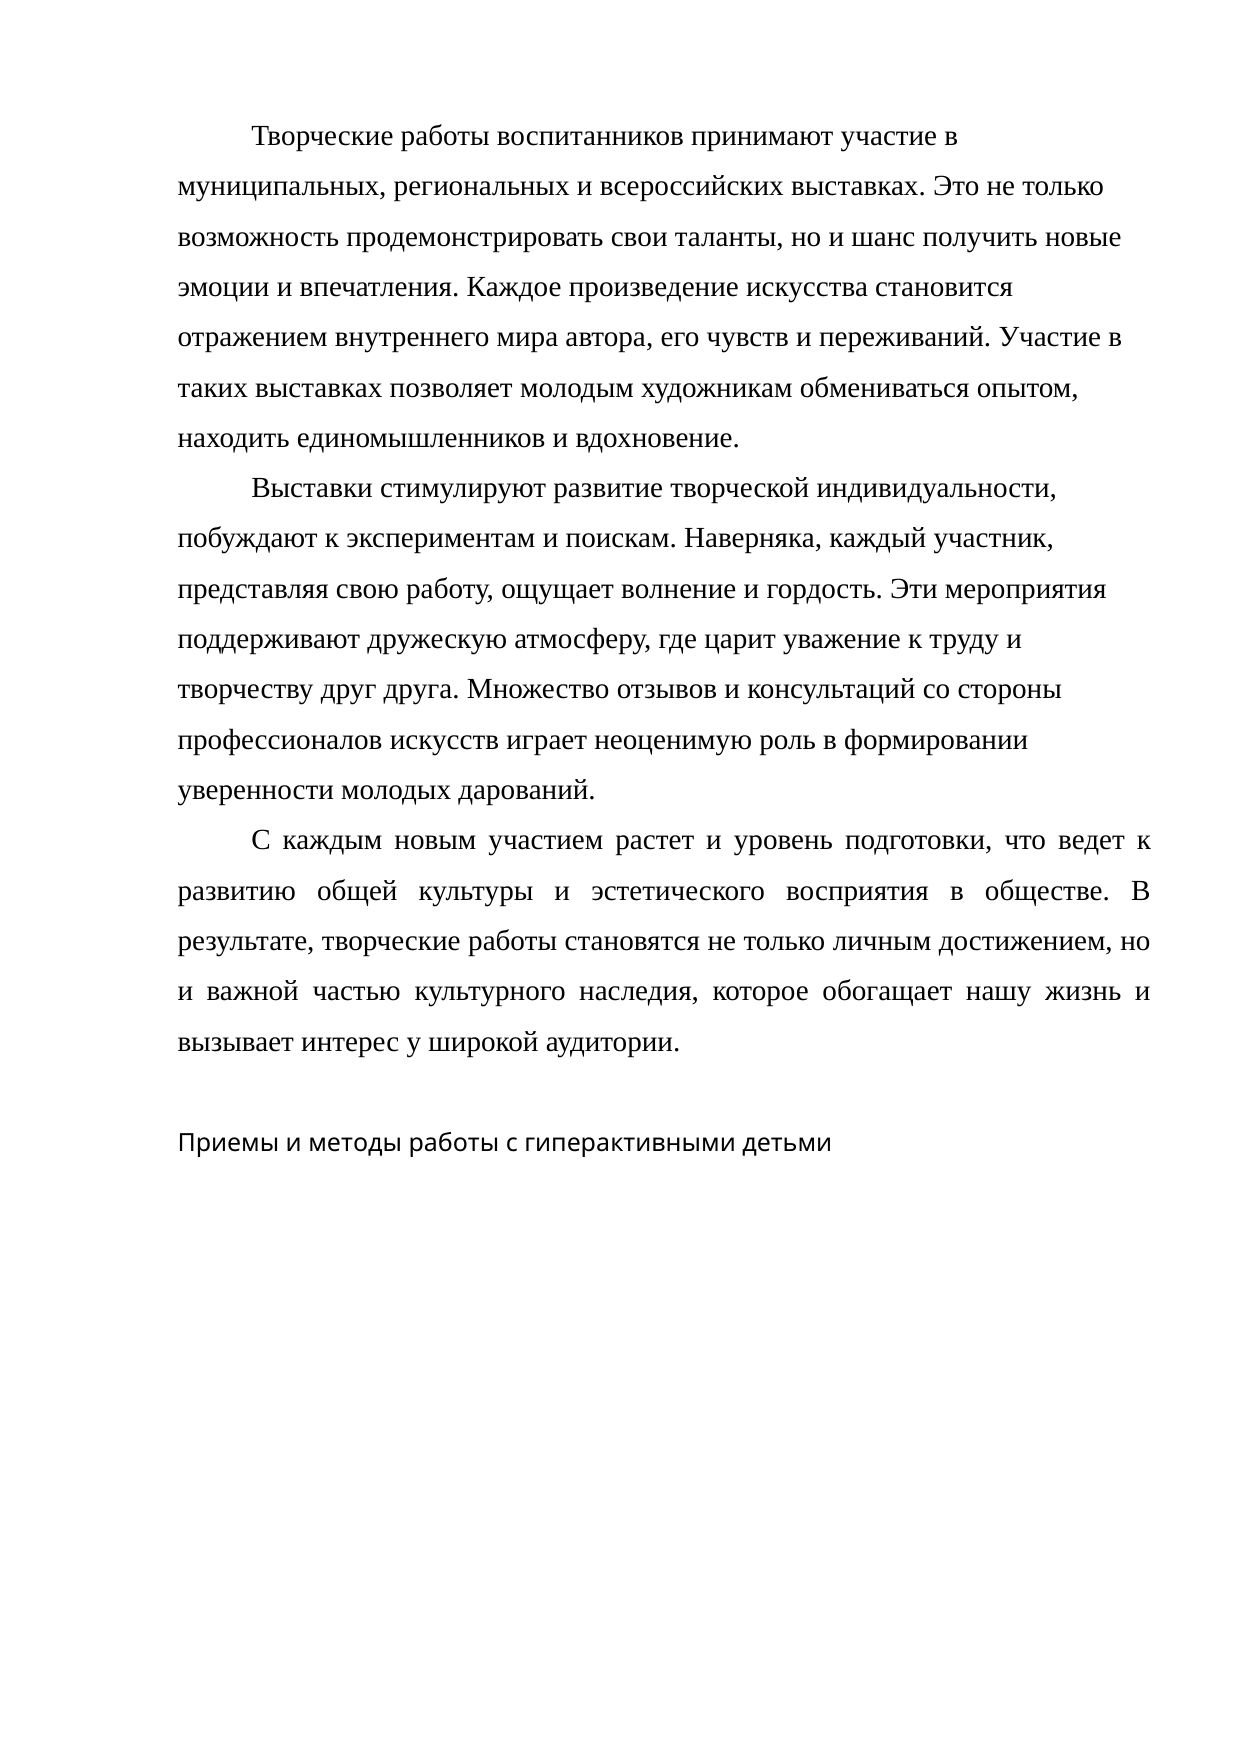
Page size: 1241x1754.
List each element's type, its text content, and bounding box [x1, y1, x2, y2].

text Приемы и методы работы с гиперактивными детьми [177, 1124, 1152, 1158]
text С каждым новым участием растет и уровень подготовки, что ведет к развитию общей культуры и эстетического восприятия в обществе. В результате, творческие работы становятся не только личным достижением, но и важной частью культурного наследия, которое обогащает нашу жизнь и вызывает интерес у широкой аудитории. [177, 822, 1152, 1057]
text Творческие работы воспитанников принимают участие в муниципальных, региональных и всероссийских выставках. Это не только возможность продемонстрировать свои таланты, но и шанс получить новые эмоции и впечатления. Каждое произведение искусства становится отражением внутреннего мира автора, его чувств и переживаний. Участие в таких выставках позволяет молодым художникам обмениваться опытом, находить единомышленников и вдохновение. [177, 118, 1152, 453]
text Выставки стимулируют развитие творческой индивидуальности, побуждают к экспериментам и поискам. Наверняка, каждый участник, представляя свою работу, ощущает волнение и гордость. Эти мероприятия поддерживают дружескую атмосферу, где царит уважение к труду и творчеству друг друга. Множество отзывов и консультаций со стороны профессионалов искусств играет неоценимую роль в формировании уверенности молодых дарований. [177, 470, 1152, 806]
